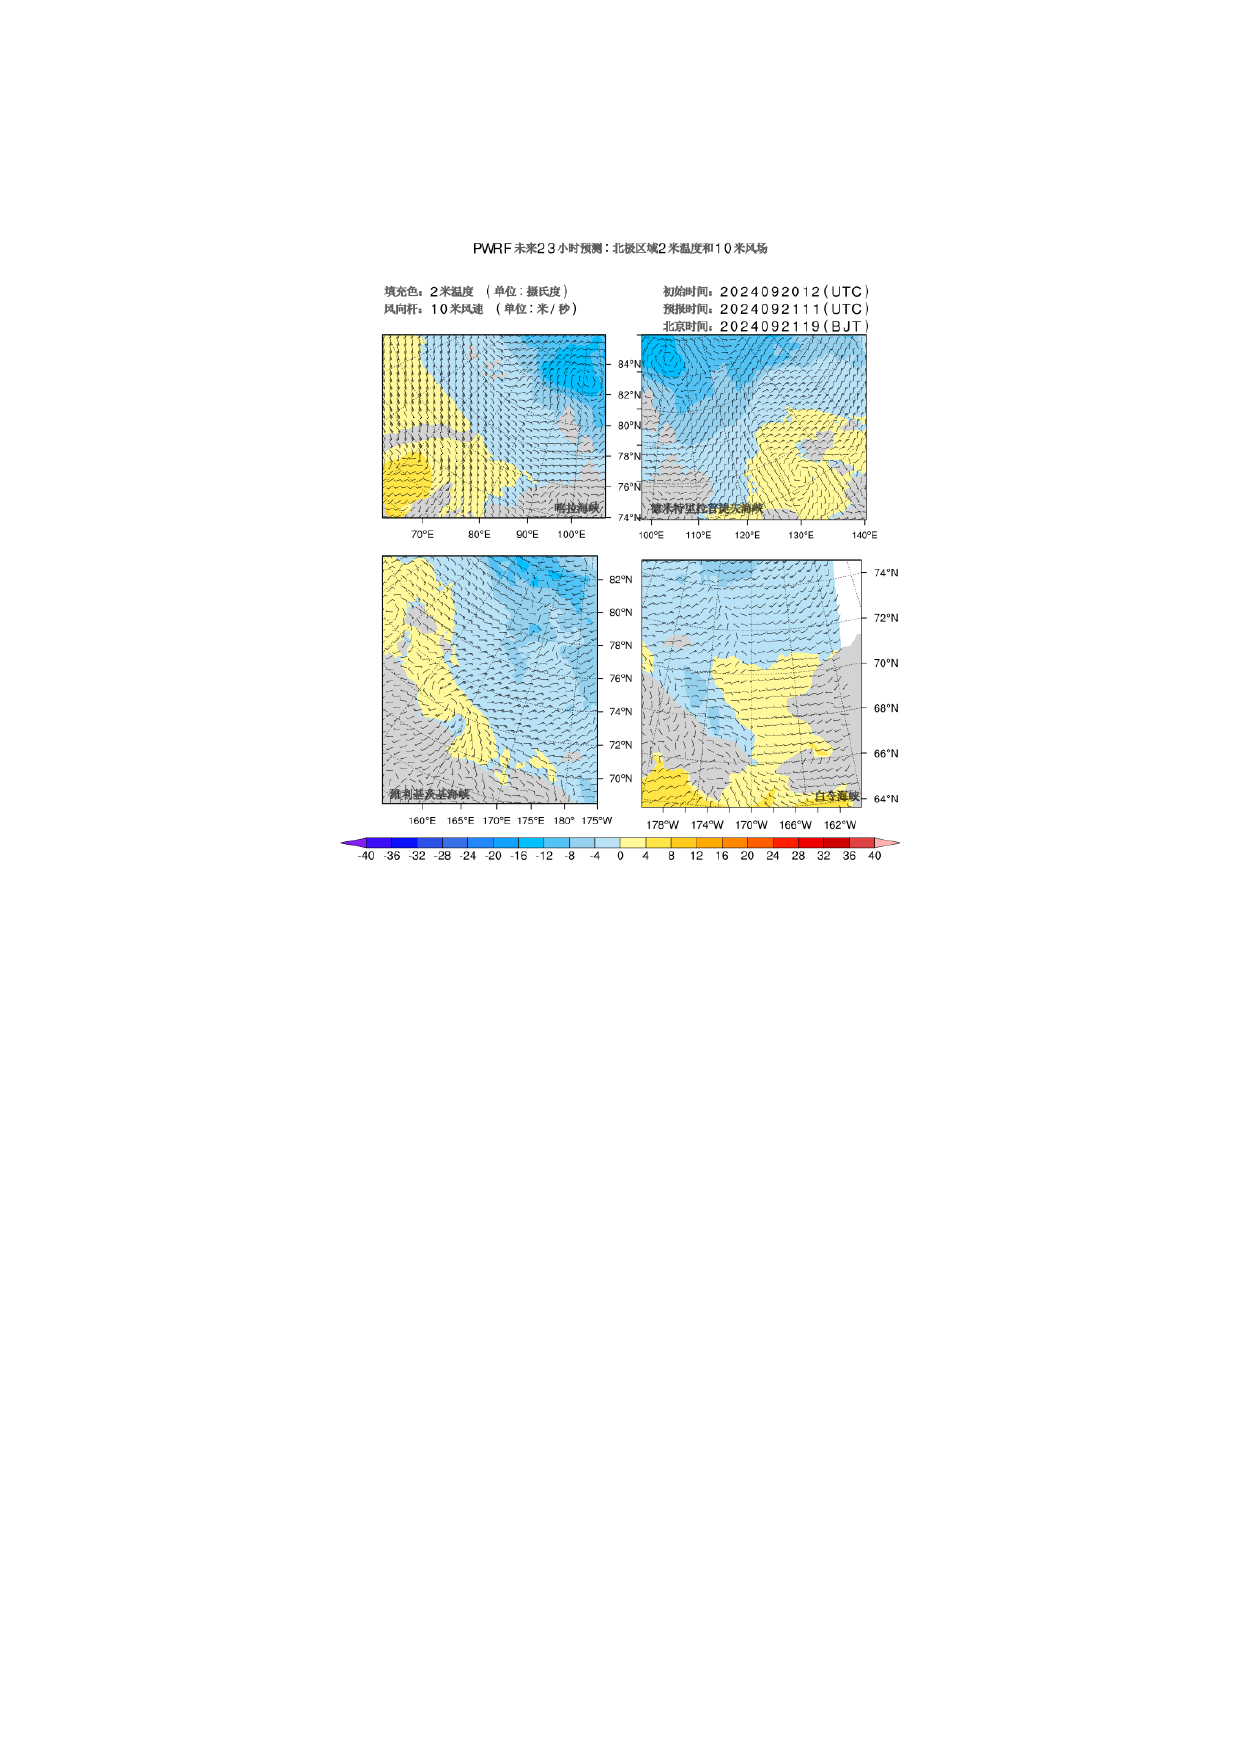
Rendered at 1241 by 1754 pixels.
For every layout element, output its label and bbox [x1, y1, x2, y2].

picture [187, 161, 1053, 1028]
